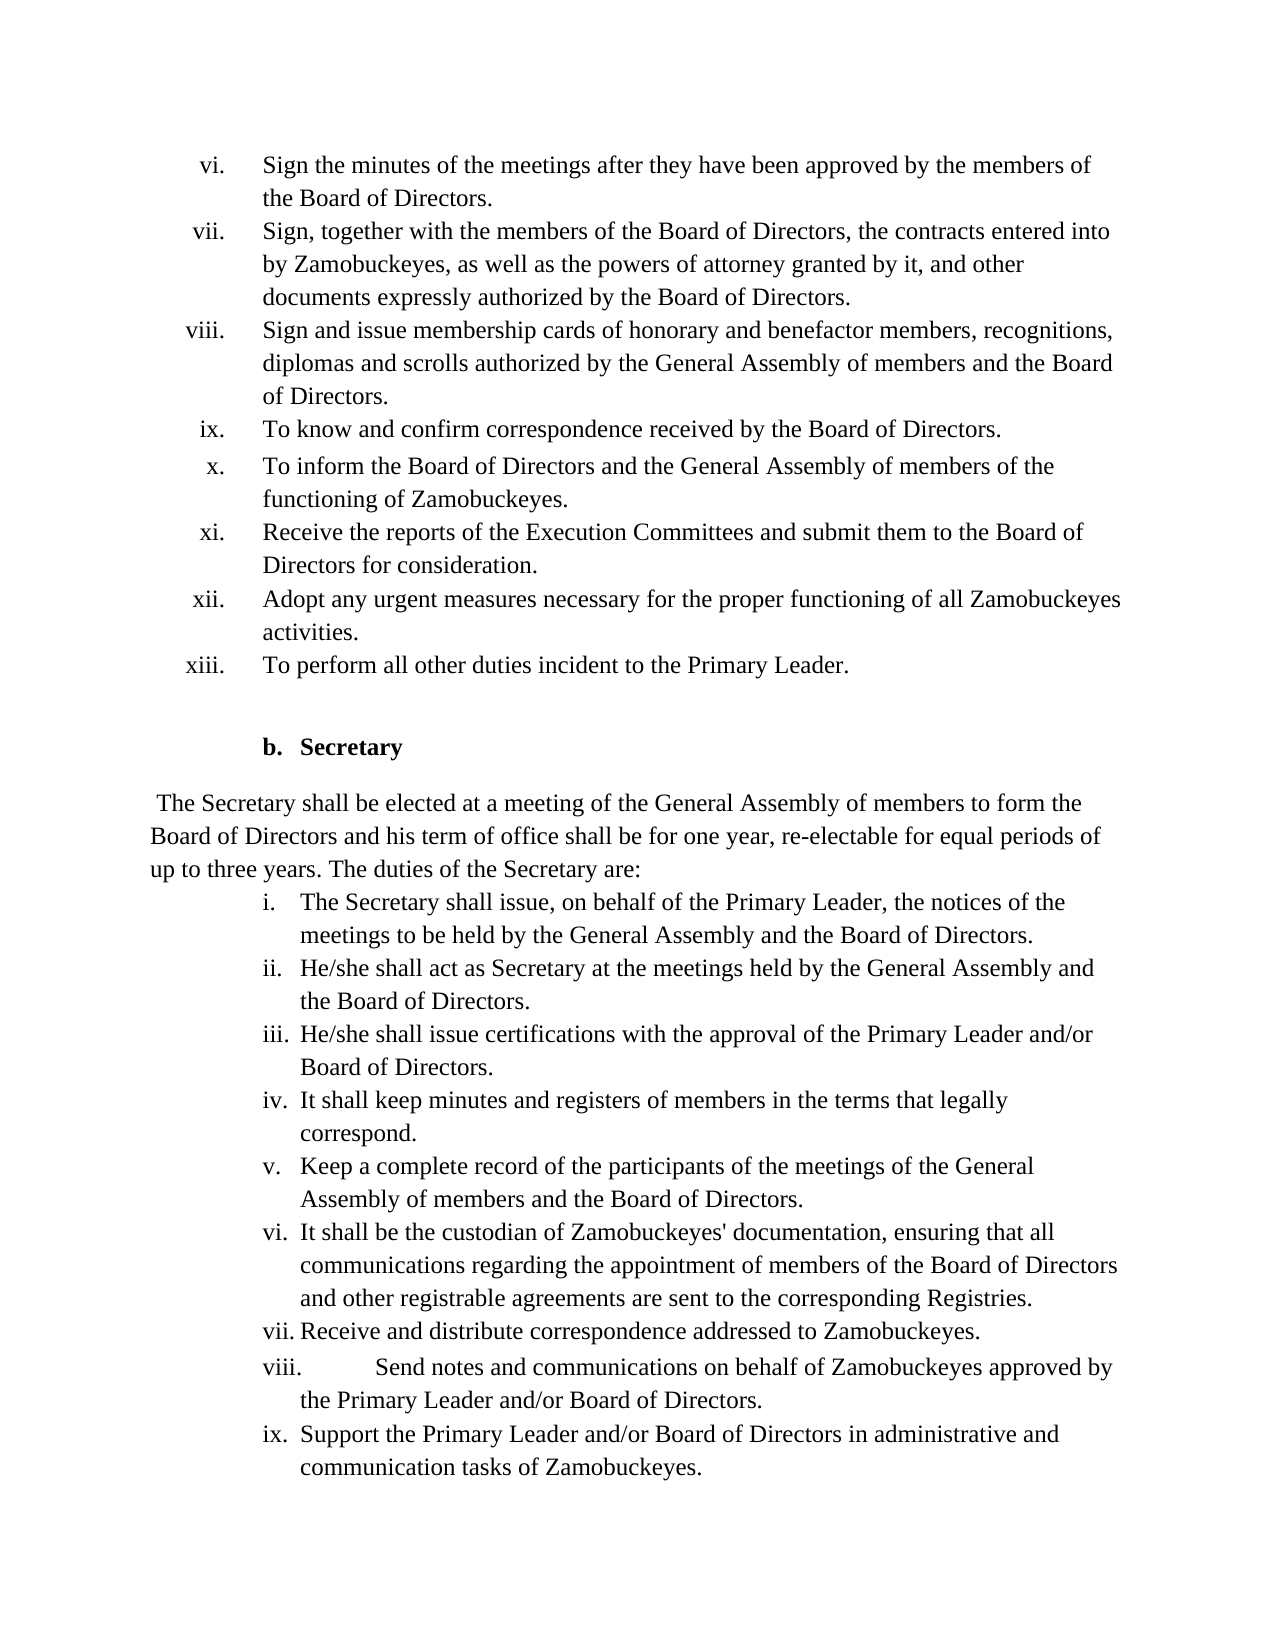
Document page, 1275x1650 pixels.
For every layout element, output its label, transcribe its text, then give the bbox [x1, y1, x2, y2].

list It shall keep minutes and registers of members in the terms that legally correspond. [262, 1085, 1008, 1147]
list The Secretary shall issue, on behalf of the Primary Leader, the notices of the meetings to be held by the General Assembly and the Board of Directors. [262, 887, 1066, 949]
list He/she shall act as Secretary at the meetings held by the General Assembly and the Board of Directors. [262, 953, 1095, 1015]
list Adopt any urgent measures necessary for the proper functioning of all Zamobuckeyes activities. [192, 584, 1122, 646]
text The Secretary shall be elected at a meeting of the General Assembly of members to form the Board of Directors and his term of office shall be for one year, re-electable for equal periods of up to three years. The duties of the Secretary are: [150, 788, 1106, 883]
list It shall be the custodian of Zamobuckeyes' documentation, ensuring that all communications regarding the appointment of members of the Board of Directors and other registrable agreements are sent to the corresponding Registries. [262, 1217, 1118, 1312]
list To inform the Board of Directors and the General Assembly of members of the functioning of Zamobuckeyes. [206, 451, 1055, 513]
list Send notes and communications on behalf of Zamobuckeyes approved by the Primary Leader and/or Board of Directors. [262, 1352, 1113, 1414]
subtitle Secretary [262, 732, 1139, 761]
list Keep a complete record of the participants of the meetings of the General Assembly of members and the Board of Directors. [262, 1151, 1035, 1213]
list He/she shall issue certifications with the approval of the Primary Leader and/or Board of Directors. [262, 1019, 1094, 1081]
list To know and confirm correspondence received by the Board of Directors. [199, 414, 1139, 443]
list Sign, together with the members of the Board of Directors, the contracts entered into by Zamobuckeyes, as well as the powers of attorney granted by it, and other documents expressly authorized by the Board of Directors. [192, 216, 1110, 311]
list Support the Primary Leader and/or Board of Directors in administrative and communication tasks of Zamobuckeyes. [262, 1419, 1060, 1481]
list Sign and issue membership cards of honorary and benefactor members, recognitions, diplomas and scrolls authorized by the General Assembly of members and the Board of Directors. [185, 315, 1114, 410]
list To perform all other duties incident to the Primary Leader. [185, 650, 1139, 679]
list Sign the minutes of the meetings after they have been approved by the members of the Board of Directors. [199, 150, 1092, 212]
list Receive and distribute correspondence addressed to Zamobuckeyes. [262, 1316, 1139, 1345]
list Receive the reports of the Execution Committees and submit them to the Board of Directors for consideration. [199, 517, 1084, 579]
